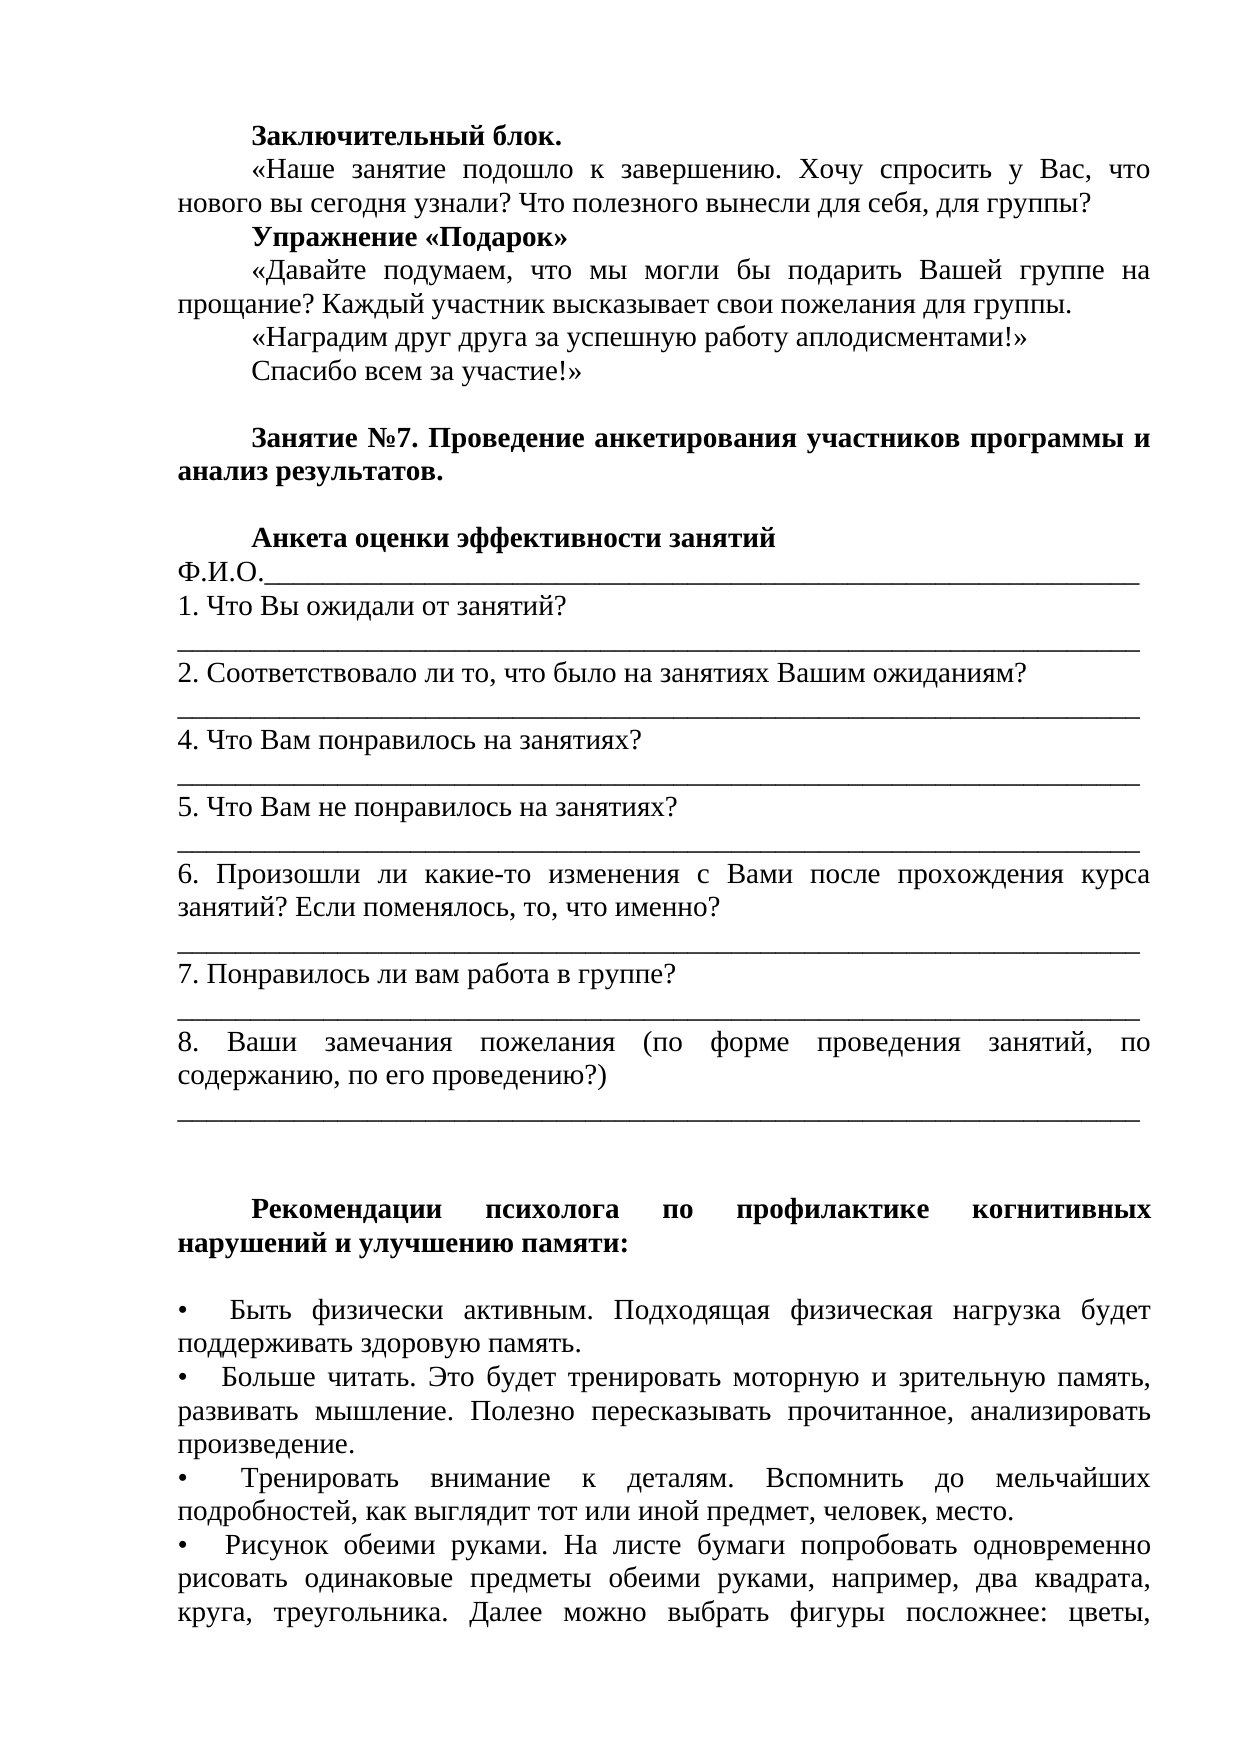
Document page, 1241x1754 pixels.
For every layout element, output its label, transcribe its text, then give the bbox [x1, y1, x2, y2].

text __________________________________________________________________ [177, 990, 1152, 1024]
text Рекомендации психолога по профилактике когнитивных нарушений и улучшению памяти: [177, 1191, 1152, 1258]
text __________________________________________________________________ [177, 621, 1152, 655]
text Ф.И.О.____________________________________________________________ [177, 554, 1152, 588]
text «Давайте подумаем, что мы могли бы подарить Вашей группе на прощание? Каждый участник высказывает свои пожелания для группы. [177, 252, 1152, 319]
text __________________________________________________________________ [177, 1091, 1152, 1124]
text Анкета оценки эффективности занятий [177, 521, 1152, 554]
text 6. Произошли ли какие-то изменения с Вами после прохождения курса занятий? Если поменялось, то, что именно? [177, 856, 1152, 923]
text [177, 1527, 1152, 1627]
text 8. Ваши замечания пожелания (по форме проведения занятий, по содержанию, по его проведению?) [177, 1024, 1152, 1091]
text 2. Соответствовало ли то, что было на занятиях Вашим ожиданиям? [177, 655, 1152, 688]
text • Тренировать внимание к деталям. Вспомнить до мельчайших подробностей, как выглядит тот или иной предмет, человек, место. [177, 1460, 1152, 1527]
text Заключительный блок. [177, 118, 1152, 152]
text 5. Что Вам не понравилось на занятиях? [177, 789, 1152, 822]
text __________________________________________________________________ [177, 822, 1152, 856]
text __________________________________________________________________ [177, 688, 1152, 722]
text «Наградим друг друга за успешную работу аплодисментами!» [177, 319, 1152, 353]
text Упражнение «Подарок» [177, 219, 1152, 252]
text __________________________________________________________________ [177, 923, 1152, 957]
text __________________________________________________________________ [177, 755, 1152, 789]
text 1. Что Вы ожидали от занятий? [177, 588, 1152, 621]
text 7. Понравилось ли вам работа в группе? [177, 957, 1152, 990]
text 4. Что Вам понравилось на занятиях? [177, 722, 1152, 755]
text • Быть физически активным. Подходящая физическая нагрузка будет поддерживать здоровую память. [177, 1292, 1152, 1359]
text «Наше занятие подошло к завершению. Хочу спросить у Вас, что нового вы сегодня узнали? Что полезного вынесли для себя, для группы? [177, 152, 1152, 219]
text Спасибо всем за участие!» [177, 353, 1152, 386]
text Занятие №7. Проведение анкетирования участников программы и анализ результатов. [177, 420, 1152, 487]
text • Больше читать. Это будет тренировать моторную и зрительную память, развивать мышление. Полезно пересказывать прочитанное, анализировать произведение. [177, 1359, 1152, 1460]
